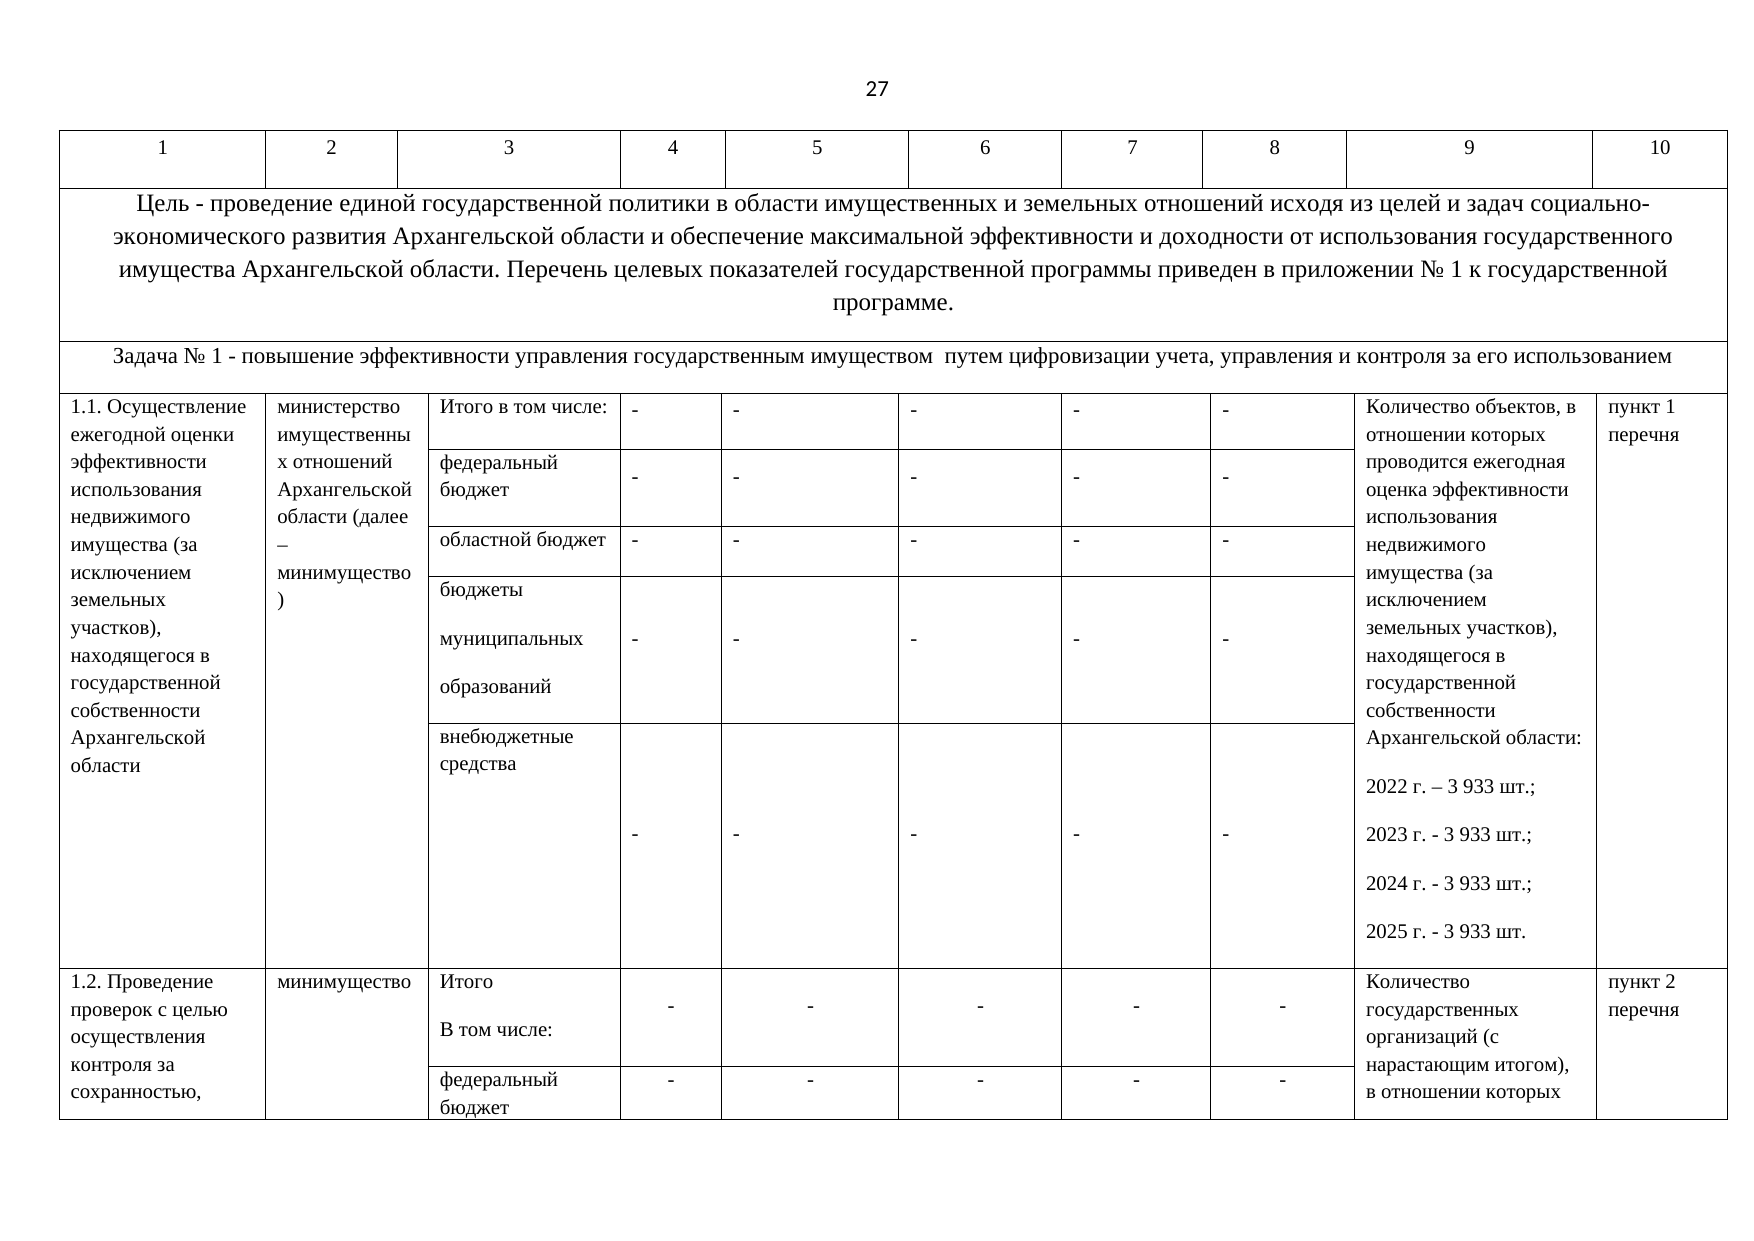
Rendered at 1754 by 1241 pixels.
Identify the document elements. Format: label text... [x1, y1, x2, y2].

table_cell 1.2. Проведение проверок с целью осуществления контроля за сохранностью, эффективностью использования и использованием по назначению государственного имущества Архангельской области, соблюдением установленного порядка управления и распоряжения государственным имуществом Архангельской области [60, 969, 265, 1119]
table_cell - [1062, 450, 1210, 526]
table_cell - [1211, 394, 1354, 449]
table_cell 3 [398, 131, 620, 187]
table_cell 5 [726, 131, 908, 187]
table_cell 8 [1203, 131, 1346, 187]
table_cell министерство имущественных отношений Архангельской области (далее – минимущество) [266, 394, 428, 968]
table_cell 2 [266, 131, 397, 187]
table_cell - [722, 1067, 898, 1119]
table_cell - [621, 527, 721, 576]
table_cell - [1211, 450, 1354, 526]
table_cell бюджеты муниципальных образований [429, 577, 620, 723]
table_cell - [1211, 1067, 1354, 1119]
table_cell - [621, 724, 721, 968]
table_cell 1 [60, 131, 265, 187]
table_cell 6 [909, 131, 1061, 187]
table_cell - [1062, 724, 1210, 968]
table_cell 4 [621, 131, 725, 187]
table_cell - [899, 450, 1061, 526]
table_cell - [899, 969, 1061, 1066]
table_cell 7 [1062, 131, 1202, 187]
table_cell - [1211, 969, 1354, 1066]
table_cell - [1062, 969, 1210, 1066]
table_cell - [621, 394, 721, 449]
table_cell внебюджетные средства [429, 724, 620, 968]
table_cell - [1062, 577, 1210, 723]
table_cell - [1062, 394, 1210, 449]
table_cell - [621, 450, 721, 526]
table_cell областной бюджет [429, 527, 620, 576]
table_cell 10 [1593, 131, 1727, 187]
table_cell - [722, 527, 898, 576]
table_cell пункт 2 перечня [1597, 969, 1727, 1119]
table_cell - [621, 1067, 721, 1119]
table_cell федеральный бюджет [429, 450, 620, 526]
table_cell - [899, 394, 1061, 449]
table_cell - [899, 1067, 1061, 1119]
table_cell - [1211, 527, 1354, 576]
table_cell - [722, 450, 898, 526]
table_cell минимущество [266, 969, 428, 1119]
table_cell 9 [1347, 131, 1592, 187]
table_cell - [621, 969, 721, 1066]
table_cell Итого В том числе: [429, 969, 620, 1066]
table_cell - [1062, 1067, 1210, 1119]
table_cell - [722, 394, 898, 449]
table_cell - [899, 724, 1061, 968]
table_cell - [1211, 724, 1354, 968]
table_cell - [722, 577, 898, 723]
table_cell пункт 1 перечня [1597, 394, 1727, 968]
table_cell - [899, 577, 1061, 723]
table_cell Задача № 1 - повышение эффективности управления государственным имуществом путем цифровизации учета, управления и контроля за его использованием [60, 342, 1727, 393]
table_cell 1.1. Осуществление ежегодной оценки эффективности использования недвижимого имущества (за исключением земельных участков), находящегося в государственной собственности Архангельской области [60, 394, 265, 968]
table_cell Цель - проведение единой государственной политики в области имущественных и земельных отношений исходя из целей и задач социально-экономического развития Архангельской области и обеспечение максимальной эффективности и доходности от использования государственного имущества Архангельской области. Перечень целевых показателей государственной программы приведен в приложении № 1 к государственной программе. [60, 189, 1727, 341]
table_cell - [1062, 527, 1210, 576]
table_cell Количество объектов, в отношении которых проводится ежегодная оценка эффективности использования недвижимого имущества (за исключением земельных участков), находящегося в государственной собственности Архангельской области: 2022 г. – 3 933 шт.; 2023 г. - 3 933 шт.; 2024 г. - 3 933 шт.; 2025 г. - 3 933 шт. [1355, 394, 1596, 968]
table_cell - [899, 527, 1061, 576]
table_cell - [722, 724, 898, 968]
table_cell Итого в том числе: [429, 394, 620, 449]
table_cell - [621, 577, 721, 723]
table_cell Количество государственных организаций (с нарастающим итогом), в отношении которых проведены проверки: 2022 г. – 122 ед.; 2023 г. – 174 ед.; 2024 г. – 226 ед.; 2025 г. – 277 ед. [1355, 969, 1596, 1119]
table_cell - [1211, 577, 1354, 723]
table_cell - [722, 969, 898, 1066]
table_cell федеральный бюджет [429, 1067, 620, 1119]
